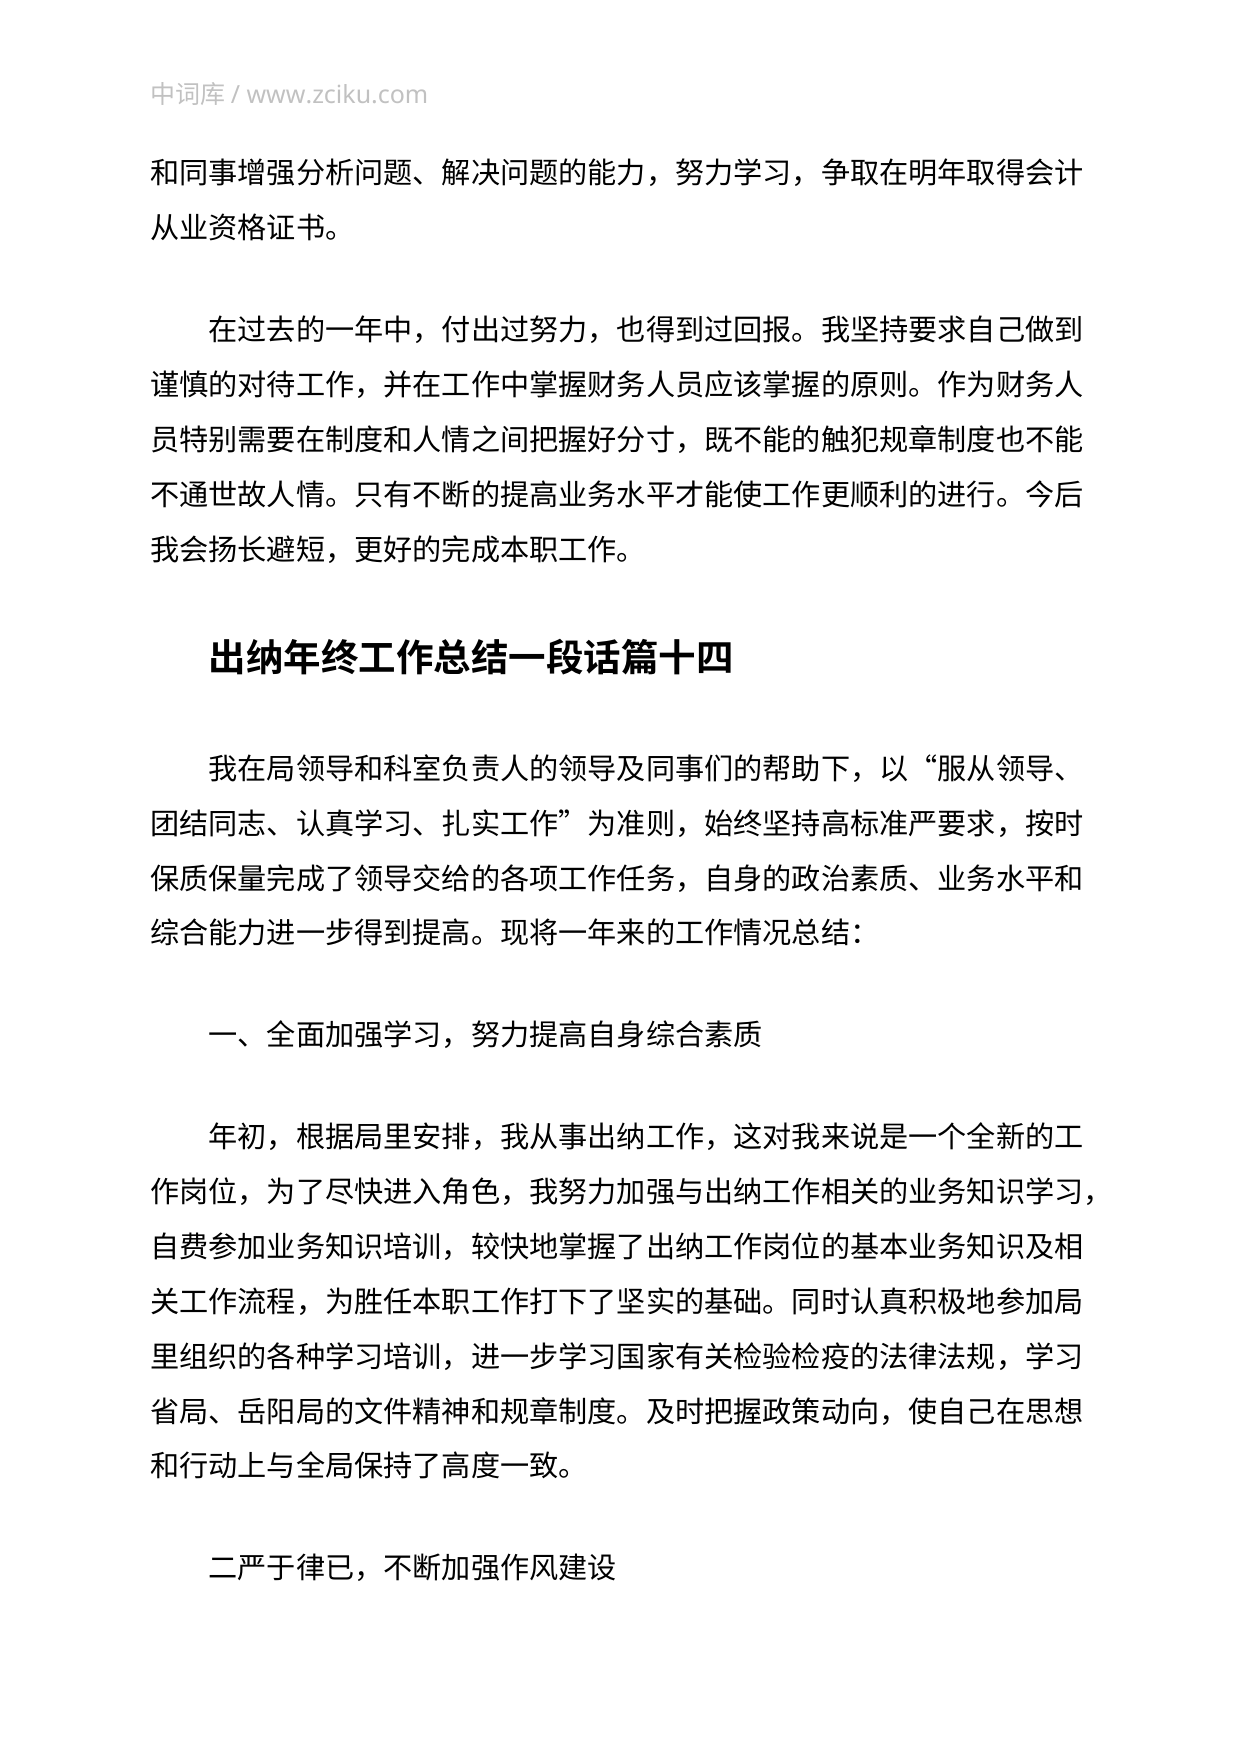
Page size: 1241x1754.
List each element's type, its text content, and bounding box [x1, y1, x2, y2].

text 年初，根据局里安排，我从事出纳工作，这对我来说是一个全新的工作岗位，为了尽快进入角色，我努力加强与出纳工作相关的业务知识学习，自费参加业务知识培训，较快地掌握了出纳工作岗位的基本业务知识及相关工作流程，为胜任本职工作打下了坚实的基础。同时认真积极地参加局里组织的各种学习培训，进一步学习国家有关检验检疫的法律法规，学习省局、岳阳局的文件精神和规章制度。及时把握政策动向，使自己在思想和行动上与全局保持了高度一致。 [150, 1114, 1090, 1485]
text 出纳年终工作总结一段话篇十四 [150, 628, 1090, 682]
text 一、全面加强学习，努力提高自身综合素质 [150, 1012, 1090, 1054]
text 在过去的一年中，付出过努力，也得到过回报。我坚持要求自己做到谨慎的对待工作，并在工作中掌握财务人员应该掌握的原则。作为财务人员特别需要在制度和人情之间把握好分寸，既不能的触犯规章制度也不能不通世故人情。只有不断的提高业务水平才能使工作更顺利的进行。今后我会扬长避短，更好的完成本职工作。 [150, 307, 1090, 568]
text 二严于律已，不断加强作风建设 [150, 1545, 1090, 1587]
text 我在局领导和科室负责人的领导及同事们的帮助下，以“服从领导、团结同志、认真学习、扎实工作”为准则，始终坚持高标准严要求，按时保质保量完成了领导交给的各项工作任务，自身的政治素质、业务水平和综合能力进一步得到提高。现将一年来的工作情况总结： [150, 745, 1090, 952]
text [150, 150, 1090, 247]
